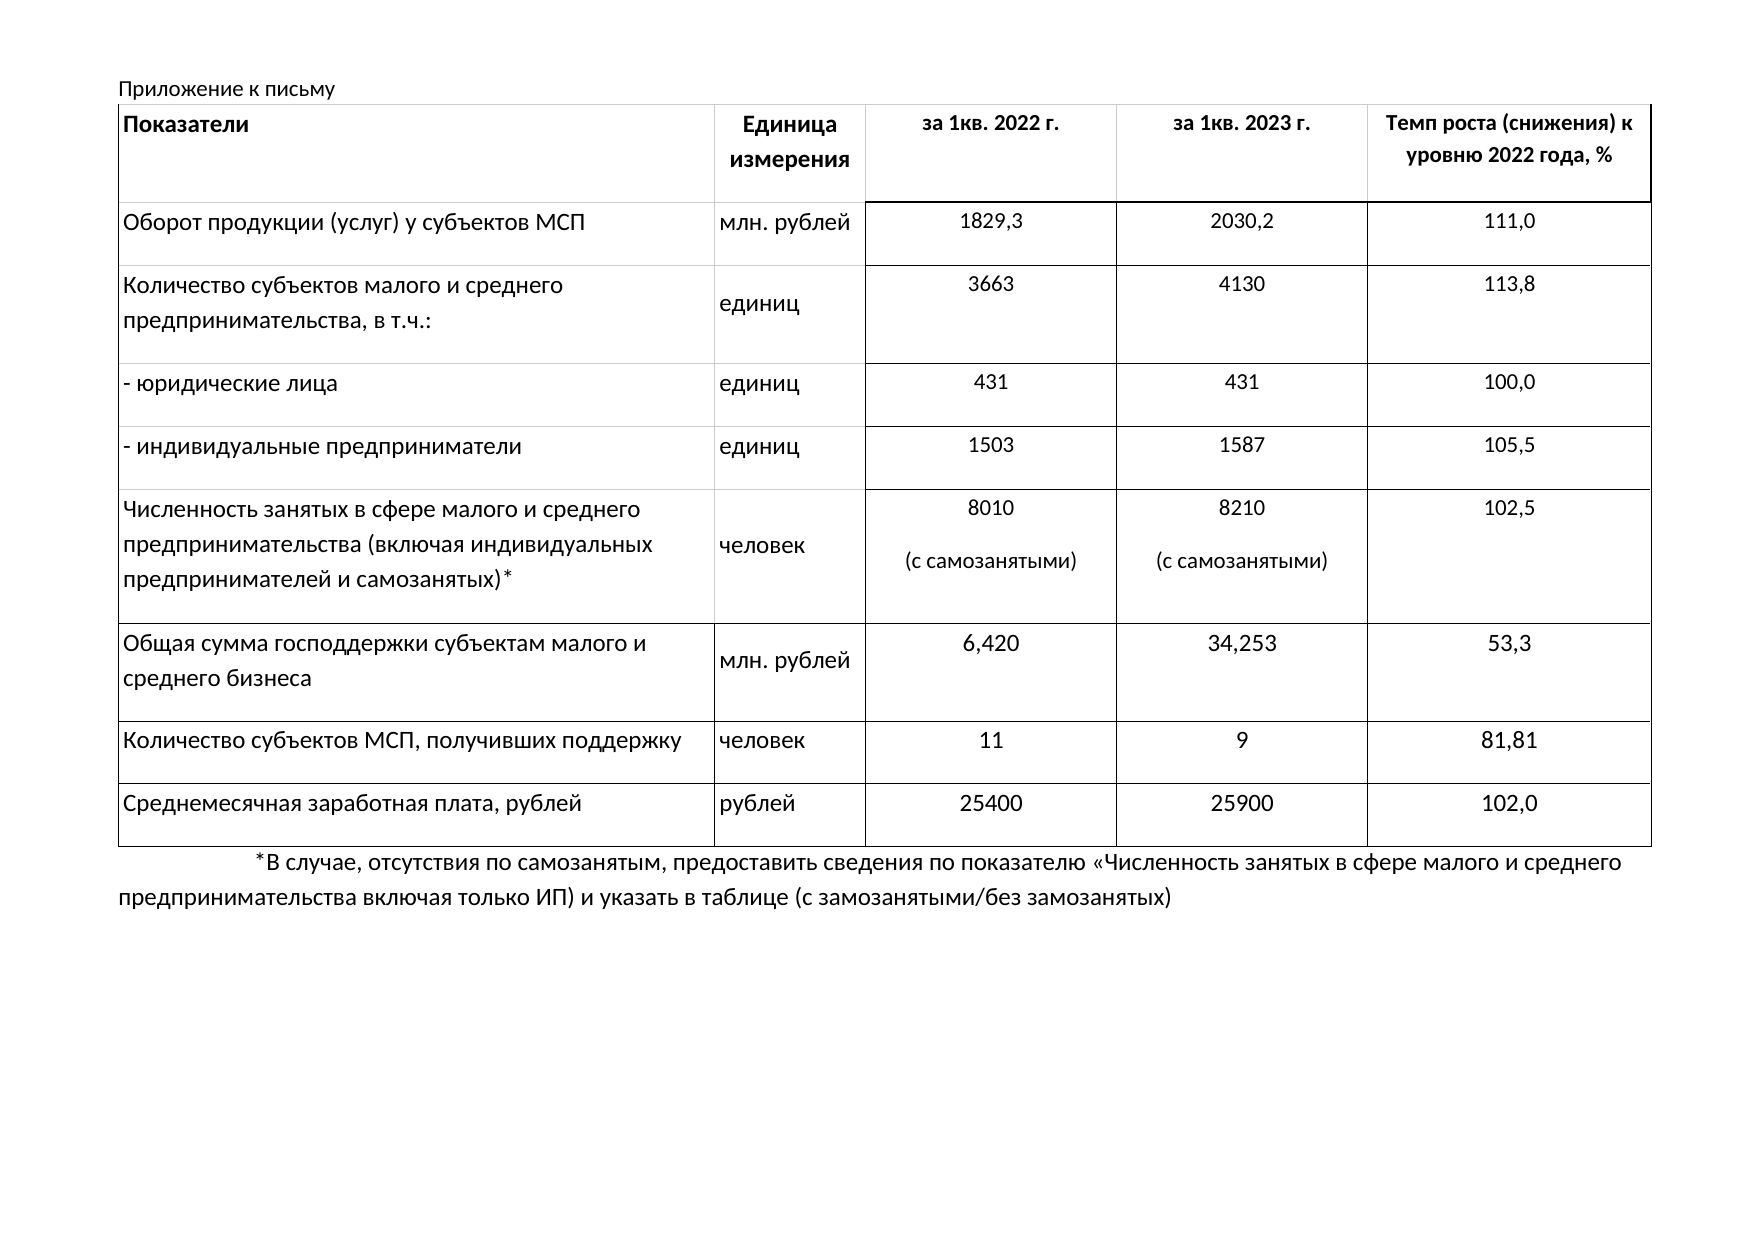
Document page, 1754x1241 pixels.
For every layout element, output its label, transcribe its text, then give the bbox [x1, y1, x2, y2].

table_cell - юридические лица [119, 364, 714, 426]
table_cell 8210 (с самозанятыми) [1117, 490, 1367, 623]
table_cell 6,420 [866, 624, 1116, 721]
table_cell млн. рублей [715, 203, 865, 264]
table_cell 113,8 [1368, 265, 1651, 362]
table_cell единиц [715, 266, 865, 362]
table_header за 1кв. 2023 г. [1117, 105, 1367, 201]
table_cell млн. рублей [715, 624, 865, 721]
table_cell 1503 [866, 427, 1116, 488]
table_header Единица измерения [715, 105, 865, 201]
table_cell 34,253 [1117, 624, 1367, 721]
table_cell 25900 [1117, 784, 1367, 846]
table_cell 11 [866, 722, 1116, 783]
table_cell Численность занятых в сфере малого и среднего предпринимательства (включая индивидуальных предпринимателей и самозанятых)* [119, 490, 714, 623]
table_cell 8010 (с самозанятыми) [866, 490, 1116, 623]
table_cell 81,81 [1368, 721, 1651, 783]
table_cell 9 [1117, 722, 1367, 783]
table_cell 4130 [1117, 266, 1367, 362]
table_cell 105,5 [1368, 426, 1651, 488]
table_cell 25400 [866, 784, 1116, 846]
table_cell Общая сумма господдержки субъектам малого и среднего бизнеса [119, 624, 714, 721]
table_cell Оборот продукции (услуг) у субъектов МСП [119, 203, 714, 264]
table_cell человек [715, 490, 865, 623]
table_cell единиц [715, 427, 865, 488]
table_cell Количество субъектов малого и среднего предпринимательства, в т.ч.: [119, 266, 714, 362]
table_cell 111,0 [1368, 203, 1651, 264]
table_cell 100,0 [1368, 363, 1651, 426]
table_cell 2030,2 [1117, 203, 1367, 264]
table_cell 431 [866, 364, 1116, 426]
table_header Показатели [119, 105, 714, 201]
table_header Темп роста (снижения) к уровню 2022 года, % [1368, 105, 1650, 201]
table_cell - индивидуальные предприниматели [119, 427, 714, 488]
table_cell Количество субъектов МСП, получивших поддержку [119, 722, 714, 783]
table_cell 3663 [866, 266, 1116, 362]
table_cell рублей [715, 784, 865, 846]
table_cell 431 [1117, 364, 1367, 426]
text *В случае, отсутствия по самозанятым, предоставить сведения по показателю «Численность занятых в сфере малого и среднего предпринимательства включая только ИП) и указать в таблице (с замозанятыми/без замозанятых) [118, 847, 1636, 912]
table_cell 53,3 [1368, 623, 1651, 721]
table_cell Среднемесячная заработная плата, рублей [119, 784, 714, 846]
table_header за 1кв. 2022 г. [866, 105, 1116, 201]
table_cell 102,5 [1368, 489, 1651, 623]
table_cell человек [715, 722, 865, 783]
table_cell 102,0 [1368, 783, 1651, 846]
table_cell единиц [715, 364, 865, 426]
table_cell 1829,3 [866, 203, 1116, 264]
table_cell 1587 [1117, 427, 1367, 488]
